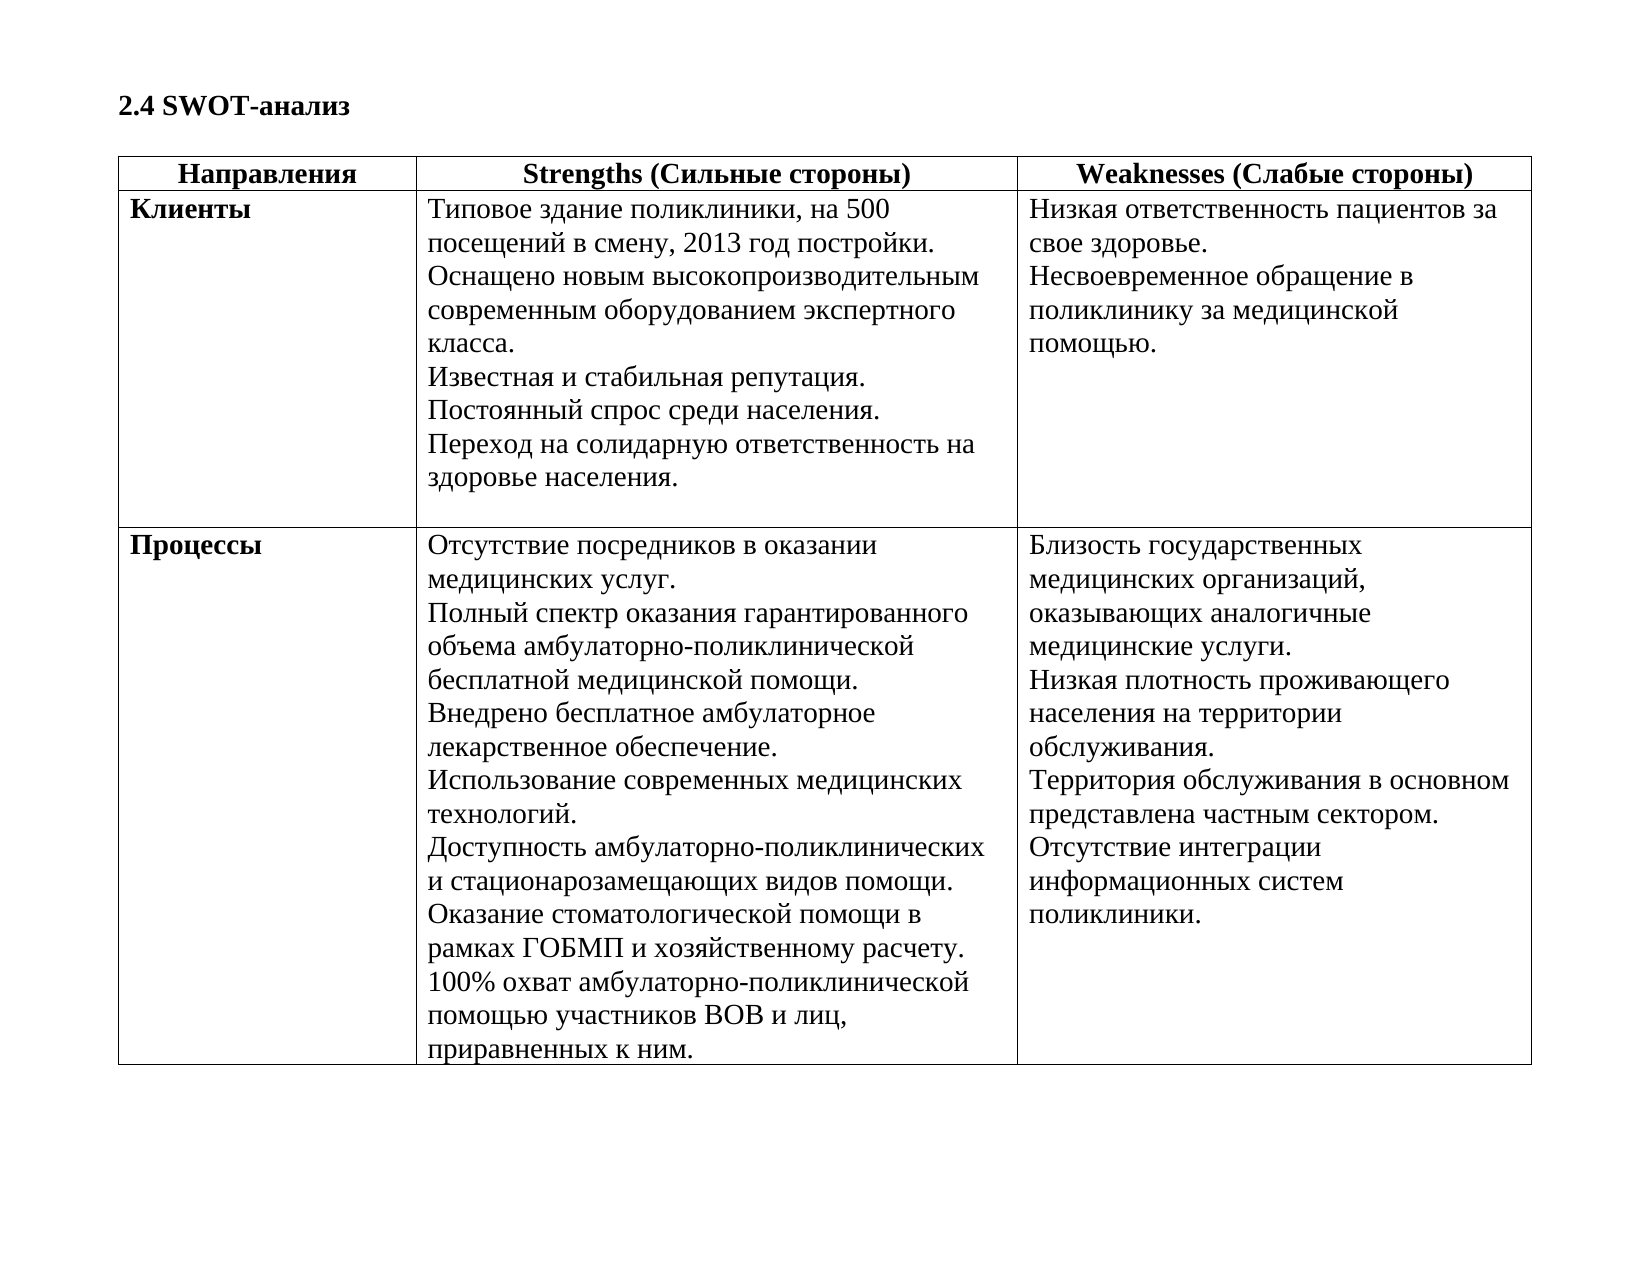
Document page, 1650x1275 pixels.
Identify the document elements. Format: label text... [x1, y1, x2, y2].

table_header Strengths (Сильные стороны) [417, 157, 1017, 190]
table_cell Типовое здание поликлиники, на 500 посещений в смену, 2013 год постройки. Оснащено новым высокопроизводительным современным оборудованием экспертного класса. Известная и стабильная репутация. Постоянный спрос среди населения. Переход на солидарную ответственность на здоровье населения. [417, 191, 1017, 527]
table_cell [1018, 528, 1531, 1064]
table_header Weaknesses (Слабые стороны) [1018, 157, 1531, 190]
table_cell Клиенты [119, 191, 416, 527]
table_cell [417, 528, 1017, 1064]
table_cell Низкая ответственность пациентов за свое здоровье. Несвоевременное обращение в поликлинику за медицинской помощью. [1018, 191, 1531, 527]
table_header Направления [119, 157, 416, 190]
text 2.4 SWOT-анализ [118, 88, 1532, 122]
table_cell Процессы [119, 528, 416, 1064]
